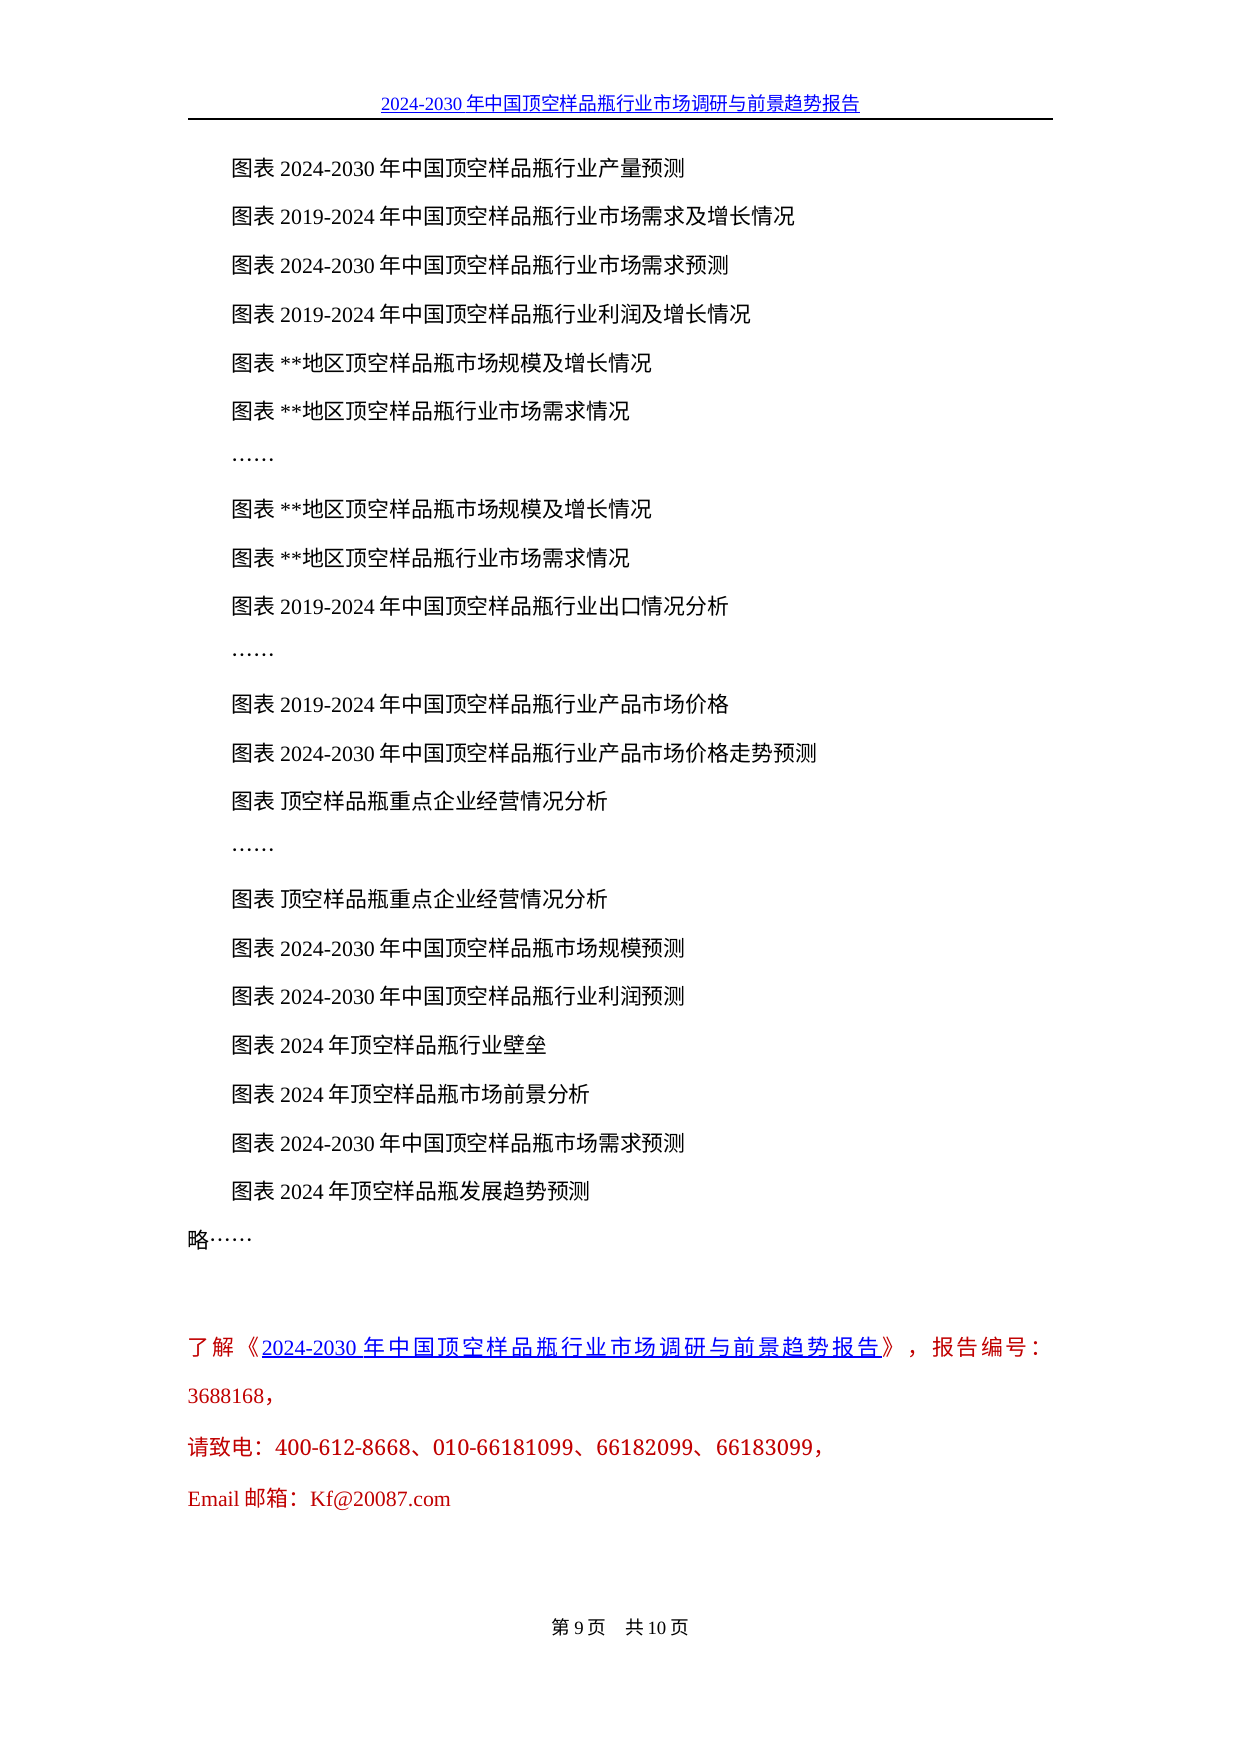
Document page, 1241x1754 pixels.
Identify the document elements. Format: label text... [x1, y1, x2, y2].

text 请致电：400-612-8668、010-66181099、66182099、66183099， [187, 1429, 1053, 1462]
text Email邮箱：Kf@20087.com [187, 1481, 1053, 1513]
text 了解《2024-2030年中国顶空样品瓶行业市场调研与前景趋势报告》，报告编号：3688168， [187, 1329, 1053, 1410]
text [187, 150, 1053, 1255]
